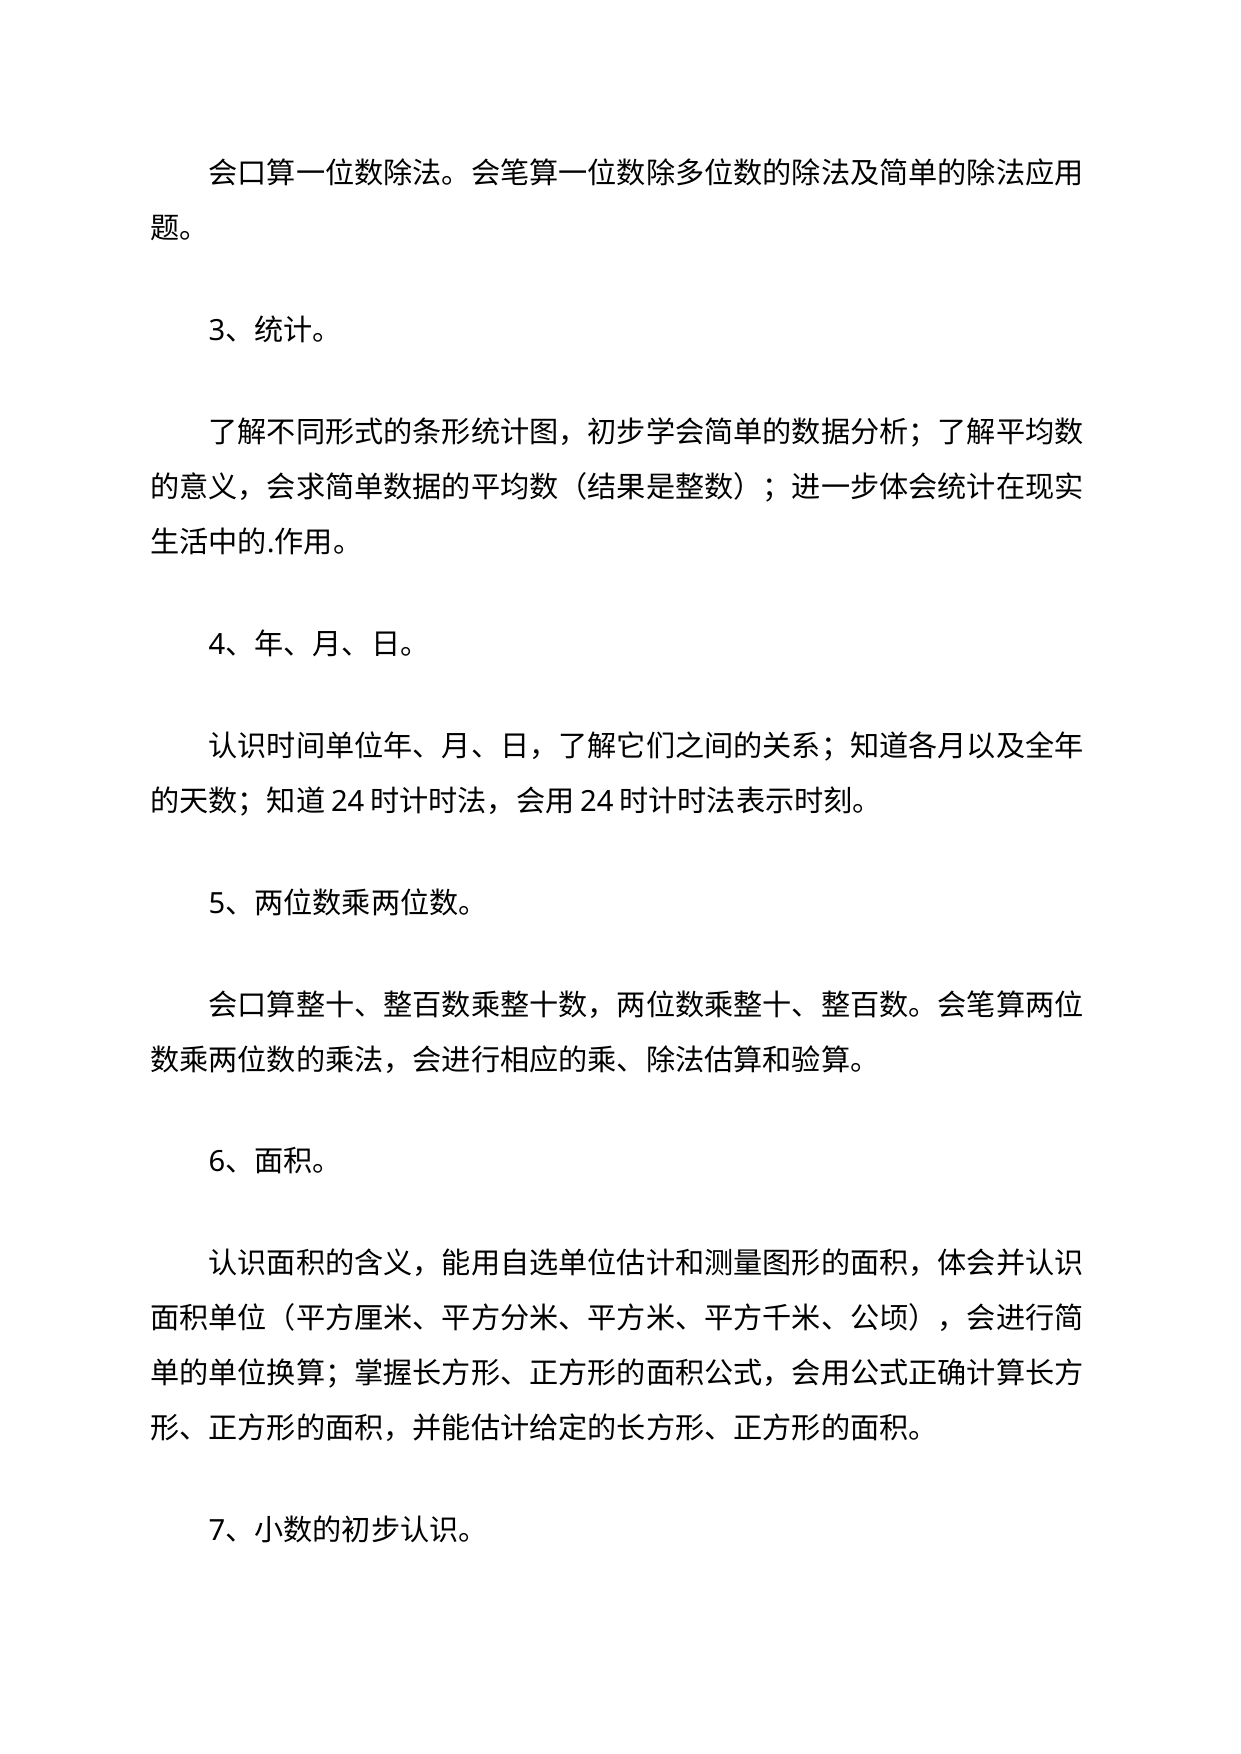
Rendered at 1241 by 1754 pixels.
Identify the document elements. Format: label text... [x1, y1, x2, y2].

text 6、面积。 [150, 1138, 1090, 1180]
text 3、统计。 [150, 307, 1090, 349]
text 会口算整十、整百数乘整十数，两位数乘整十、整百数。会笔算两位数乘两位数的乘法，会进行相应的乘、除法估算和验算。 [150, 981, 1090, 1078]
text 了解不同形式的条形统计图，初步学会简单的数据分析；了解平均数的意义，会求简单数据的平均数（结果是整数）；进一步体会统计在现实生活中的.作用。 [150, 409, 1090, 561]
text 会口算一位数除法。会笔算一位数除多位数的除法及简单的除法应用题。 [150, 150, 1090, 247]
text 认识面积的含义，能用自选单位估计和测量图形的面积，体会并认识面积单位（平方厘米、平方分米、平方米、平方千米、公顷），会进行简单的单位换算；掌握长方形、正方形的面积公式，会用公式正确计算长方形、正方形的面积，并能估计给定的长方形、正方形的面积。 [150, 1240, 1090, 1447]
text 7、小数的初步认识。 [150, 1506, 1090, 1549]
text 4、年、月、日。 [150, 620, 1090, 663]
text 5、两位数乘两位数。 [150, 879, 1090, 922]
text 认识时间单位年、月、日，了解它们之间的关系；知道各月以及全年的天数；知道24时计时法，会用24时计时法表示时刻。 [150, 722, 1090, 820]
